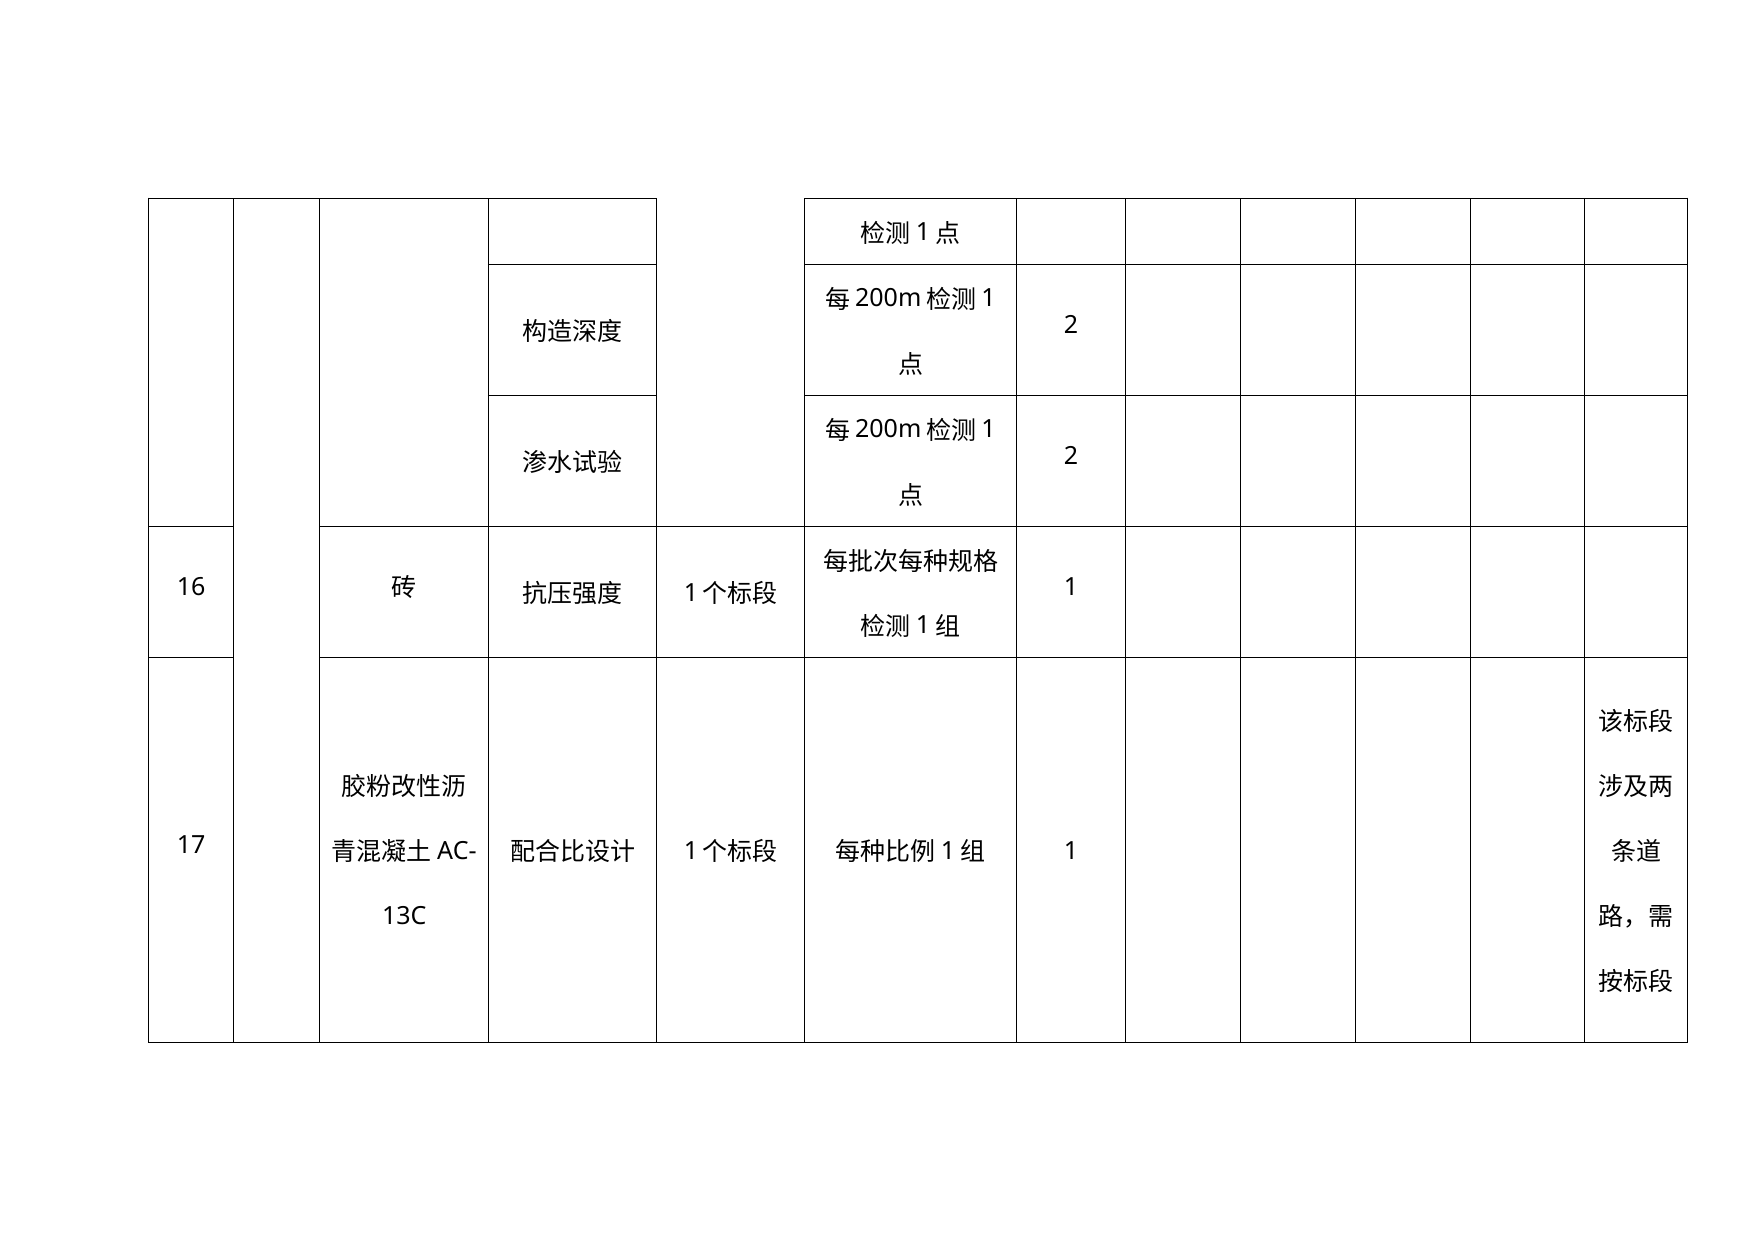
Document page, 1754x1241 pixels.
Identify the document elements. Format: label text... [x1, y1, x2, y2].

table_cell 16 [149, 527, 233, 657]
table_cell [1471, 396, 1584, 526]
table_cell 胶粉改性沥青混凝土 AC-13C [320, 658, 488, 1042]
table_cell [1241, 396, 1355, 526]
table_cell 抗压强度 [489, 527, 656, 657]
table_cell 每批次每种规格检测1组 [805, 527, 1016, 657]
table_cell [1471, 527, 1584, 657]
table_cell 2 [1017, 265, 1125, 395]
table_cell [1126, 527, 1240, 657]
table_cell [1585, 658, 1687, 1042]
table_cell [1356, 527, 1470, 657]
table_cell [1241, 265, 1355, 395]
table_cell 2 [1017, 396, 1125, 526]
table_cell [1126, 658, 1240, 1042]
table_cell [1241, 527, 1355, 657]
table_cell [1241, 658, 1355, 1042]
table_cell 弯沉 [489, 199, 656, 264]
table_cell 每200m检测1点 [805, 265, 1016, 395]
table_cell 构造深度 [489, 265, 656, 395]
table_cell [1241, 199, 1355, 264]
table_cell 1 [1017, 527, 1125, 657]
table_cell [1471, 658, 1584, 1042]
table_cell 1 [1017, 658, 1125, 1042]
table_cell 每种比例1组 [805, 658, 1016, 1042]
table_cell [1356, 199, 1470, 264]
table_cell 1个标段 [657, 527, 804, 657]
table_cell [1356, 658, 1470, 1042]
table_cell 配合比设计 [489, 658, 656, 1042]
table_cell [1585, 396, 1687, 526]
table_cell 砖 [320, 527, 488, 657]
table_cell 17 [149, 658, 233, 1042]
table_cell 每200m检测1点 [805, 396, 1016, 526]
table_cell [1585, 199, 1687, 264]
table_cell [1471, 199, 1584, 264]
table_cell [1585, 527, 1687, 657]
table_cell 1个标段 [657, 658, 804, 1042]
table_cell 每车道每20m 检测1点 [805, 199, 1016, 264]
table_cell 渗水试验 [489, 396, 656, 526]
table_cell [1126, 265, 1240, 395]
table_cell [1126, 396, 1240, 526]
table_cell [1356, 265, 1470, 395]
table_cell 20 [1017, 199, 1125, 264]
table_cell [1471, 265, 1584, 395]
table_cell [1356, 396, 1470, 526]
table_cell [1126, 199, 1240, 264]
table_cell [1585, 265, 1687, 395]
